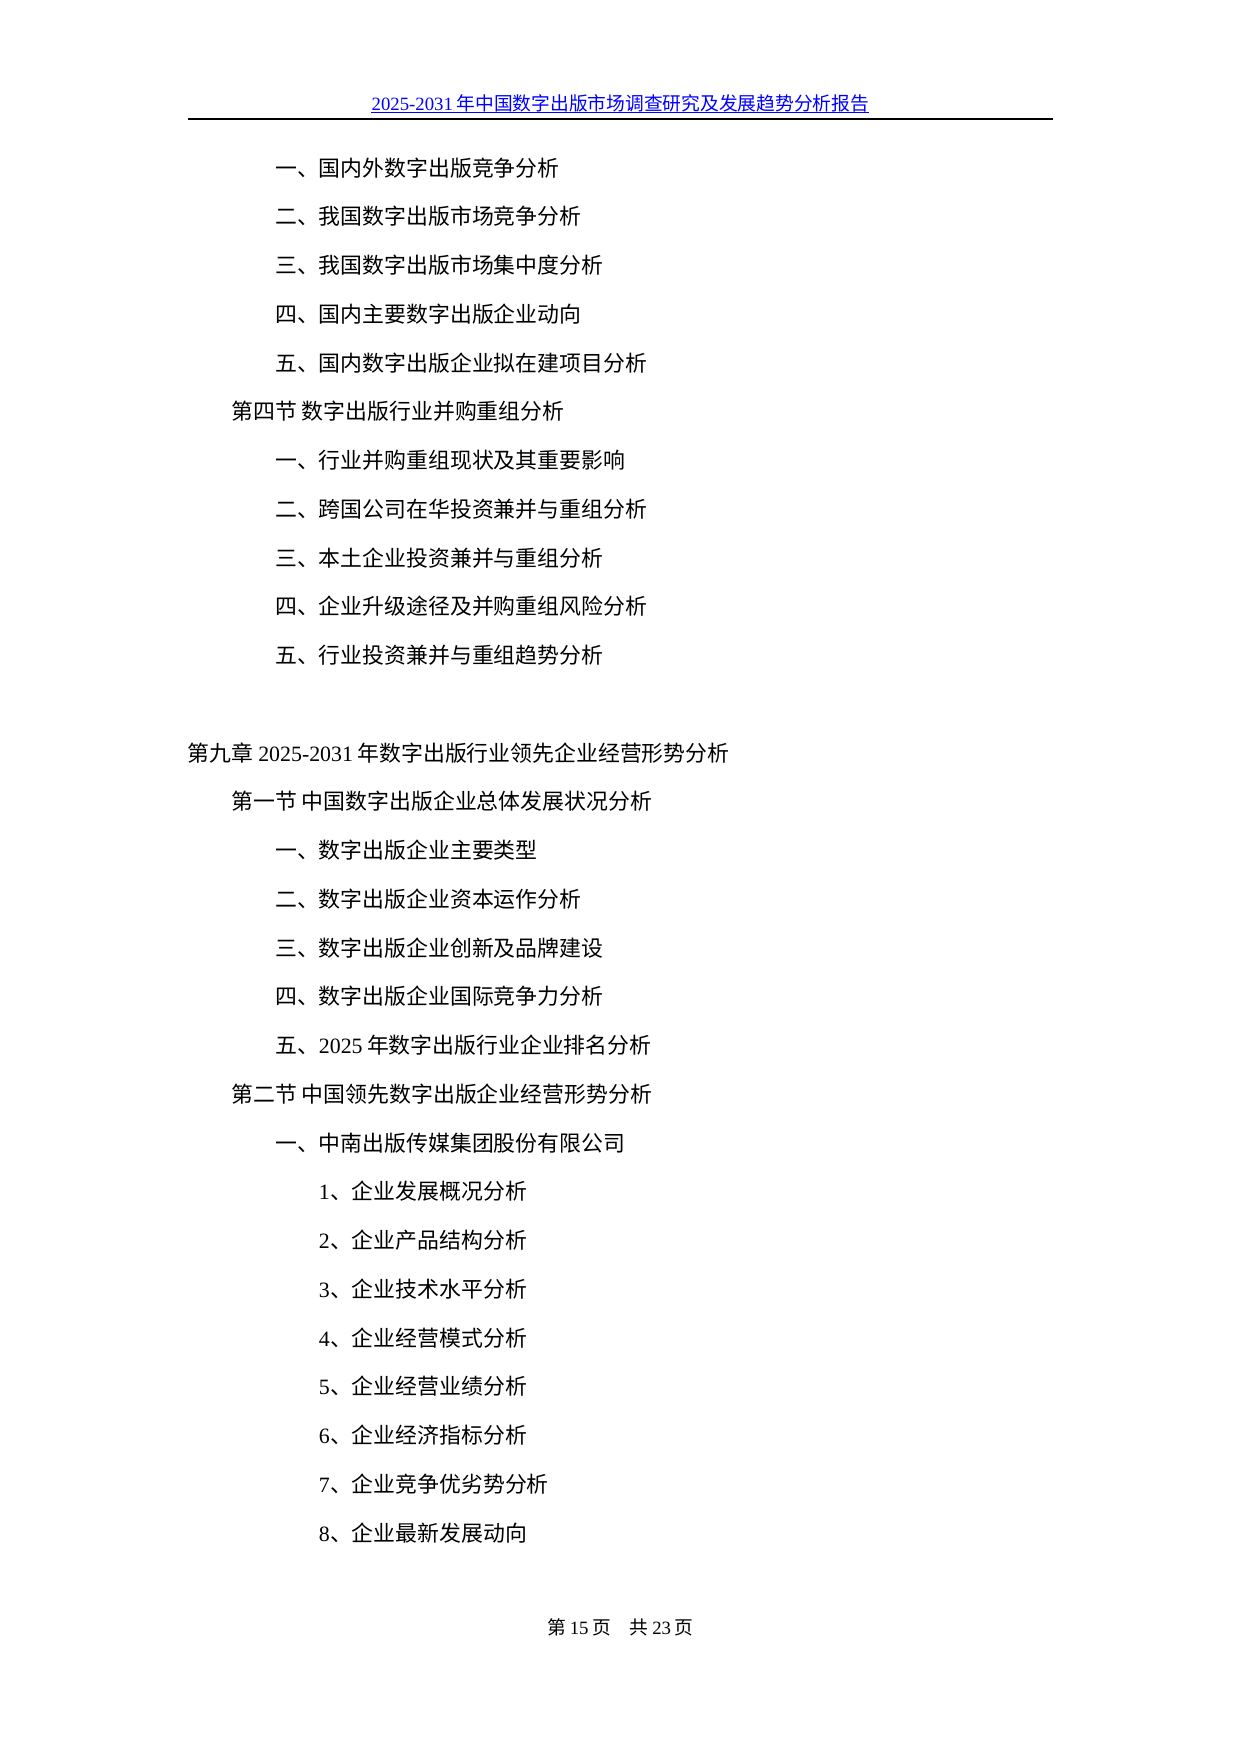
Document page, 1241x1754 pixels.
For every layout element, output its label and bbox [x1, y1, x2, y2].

text [187, 150, 1053, 1548]
